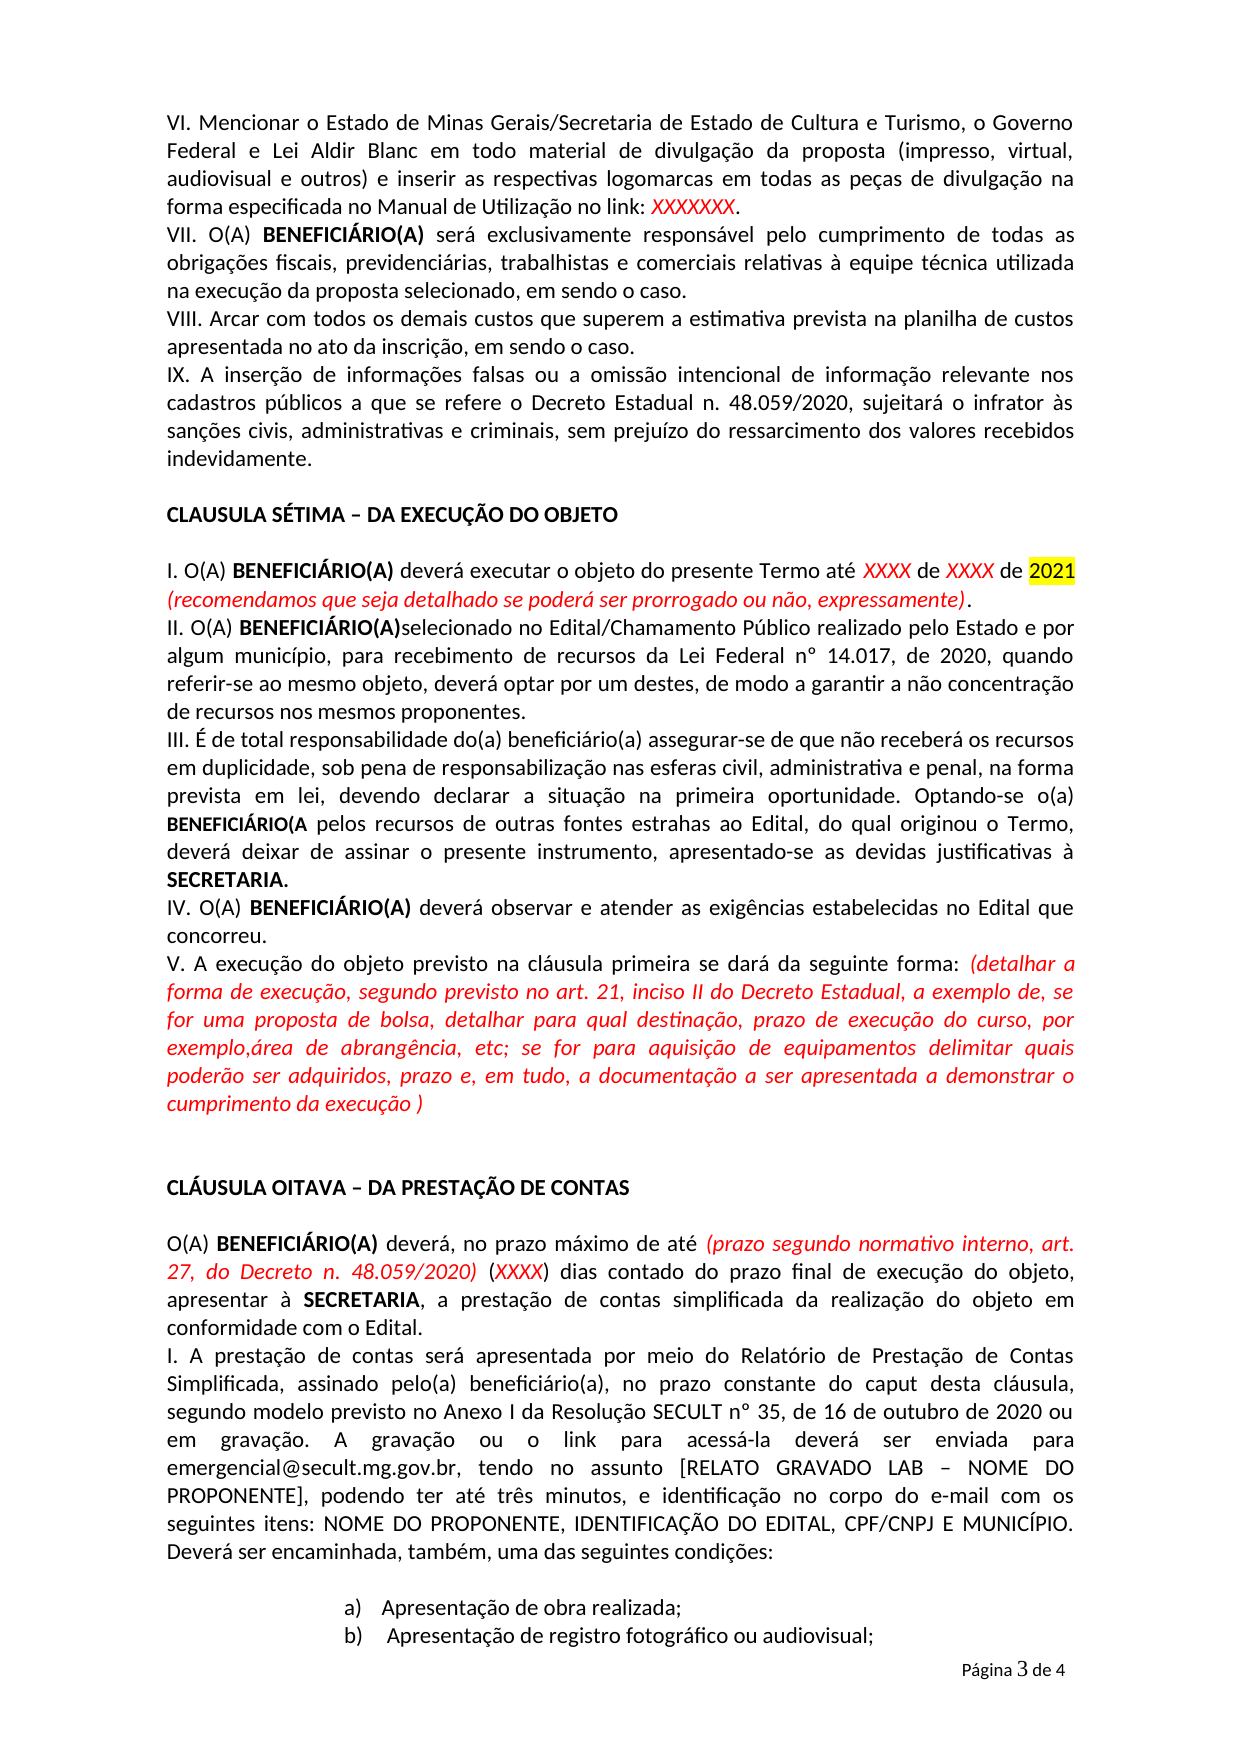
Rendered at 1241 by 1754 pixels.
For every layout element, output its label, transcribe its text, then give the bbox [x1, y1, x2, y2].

text IV. O(A) BENEFICIÁRIO(A) deverá observar e atender as exigências estabelecidas no Edital que concorreu. [167, 893, 1076, 949]
list Apresentação de obra realizada; [344, 1593, 1076, 1621]
list VII. O(A) BENEFICIÁRIO(A) será exclusivamente responsável pelo cumprimento de todas as obrigações fiscais, previdenciárias, trabalhistas e comerciais relativas à equipe técnica utilizada na execução da proposta selecionado, em sendo o caso. [167, 220, 1076, 304]
list Apresentação de registro fotográfico ou audiovisual; [344, 1621, 1076, 1649]
text II. O(A) BENEFICIÁRIO(A)selecionado no Edital/Chamamento Público realizado pelo Estado e por algum município, para recebimento de recursos da Lei Federal nº 14.017, de 2020, quando referir-se ao mesmo objeto, deverá optar por um destes, de modo a garantir a não concentração de recursos nos mesmos proponentes. [167, 613, 1076, 725]
text III. É de total responsabilidade do(a) beneficiário(a) assegurar-se de que não receberá os recursos em duplicidade, sob pena de responsabilização nas esferas civil, administrativa e penal, na forma prevista em lei, devendo declarar a situação na primeira oportunidade. Optando-se o(a) BENEFICIÁRIO(A pelos recursos de outras fontes estrahas ao Edital, do qual originou o Termo, deverá deixar de assinar o presente instrumento, apresentado-se as devidas justificativas à SECRETARIA. [167, 725, 1076, 893]
list VI. Mencionar o Estado de Minas Gerais/Secretaria de Estado de Cultura e Turismo, o Governo Federal e Lei Aldir Blanc em todo material de divulgação da proposta (impresso, virtual, audiovisual e outros) e inserir as respectivas logomarcas em todas as peças de divulgação na forma especificada no Manual de Utilização no link: XXXXXXX. [167, 108, 1076, 220]
text V. A execução do objeto previsto na cláusula primeira se dará da seguinte forma: (detalhar a forma de execução, segundo previsto no art. 21, inciso II do Decreto Estadual, a exemplo de, se for uma proposta de bolsa, detalhar para qual destinação, prazo de execução do curso, por exemplo,área de abrangência, etc; se for para aquisição de equipamentos delimitar quais poderão ser adquiridos, prazo e, em tudo, a documentação a ser apresentada a demonstrar o cumprimento da execução ) [167, 949, 1076, 1117]
text I. O(A) BENEFICIÁRIO(A) deverá executar o objeto do presente Termo até XXXX de XXXX de 2021 (recomendamos que seja detalhado se poderá ser prorrogado ou não, expressamente). [167, 557, 1076, 613]
text CLAUSULA SÉTIMA – DA EXECUÇÃO DO OBJETO [167, 501, 1076, 529]
list VIII. Arcar com todos os demais custos que superem a estimativa prevista na planilha de custos apresentada no ato da inscrição, em sendo o caso. [167, 304, 1076, 361]
text CLÁUSULA OITAVA – DA PRESTAÇÃO DE CONTAS [167, 1173, 1076, 1201]
text I. A prestação de contas será apresentada por meio do Relatório de Prestação de Contas Simplificada, assinado pelo(a) beneficiário(a), no prazo constante do caput desta cláusula, segundo modelo previsto no Anexo I da Resolução SECULT nº 35, de 16 de outubro de 2020 ou em gravação. A gravação ou o link para acessá-la deverá ser enviada para emergencial@secult.mg.gov.br, tendo no assunto [RELATO GRAVADO LAB – NOME DO PROPONENTE], podendo ter até três minutos, e identificação no corpo do e-mail com os seguintes itens: NOME DO PROPONENTE, IDENTIFICAÇÃO DO EDITAL, CPF/CNPJ E MUNICÍPIO. Deverá ser encaminhada, também, uma das seguintes condições: [167, 1341, 1076, 1565]
list IX. A inserção de informações falsas ou a omissão intencional de informação relevante nos cadastros públicos a que se refere o Decreto Estadual n. 48.059/2020, sujeitará o infrator às sanções civis, administrativas e criminais, sem prejuízo do ressarcimento dos valores recebidos indevidamente. [167, 361, 1076, 473]
text O(A) BENEFICIÁRIO(A) deverá, no prazo máximo de até (prazo segundo normativo interno, art. 27, do Decreto n. 48.059/2020) (XXXX) dias contado do prazo final de execução do objeto, apresentar à SECRETARIA, a prestação de contas simplificada da realização do objeto em conformidade com o Edital. [167, 1229, 1076, 1341]
